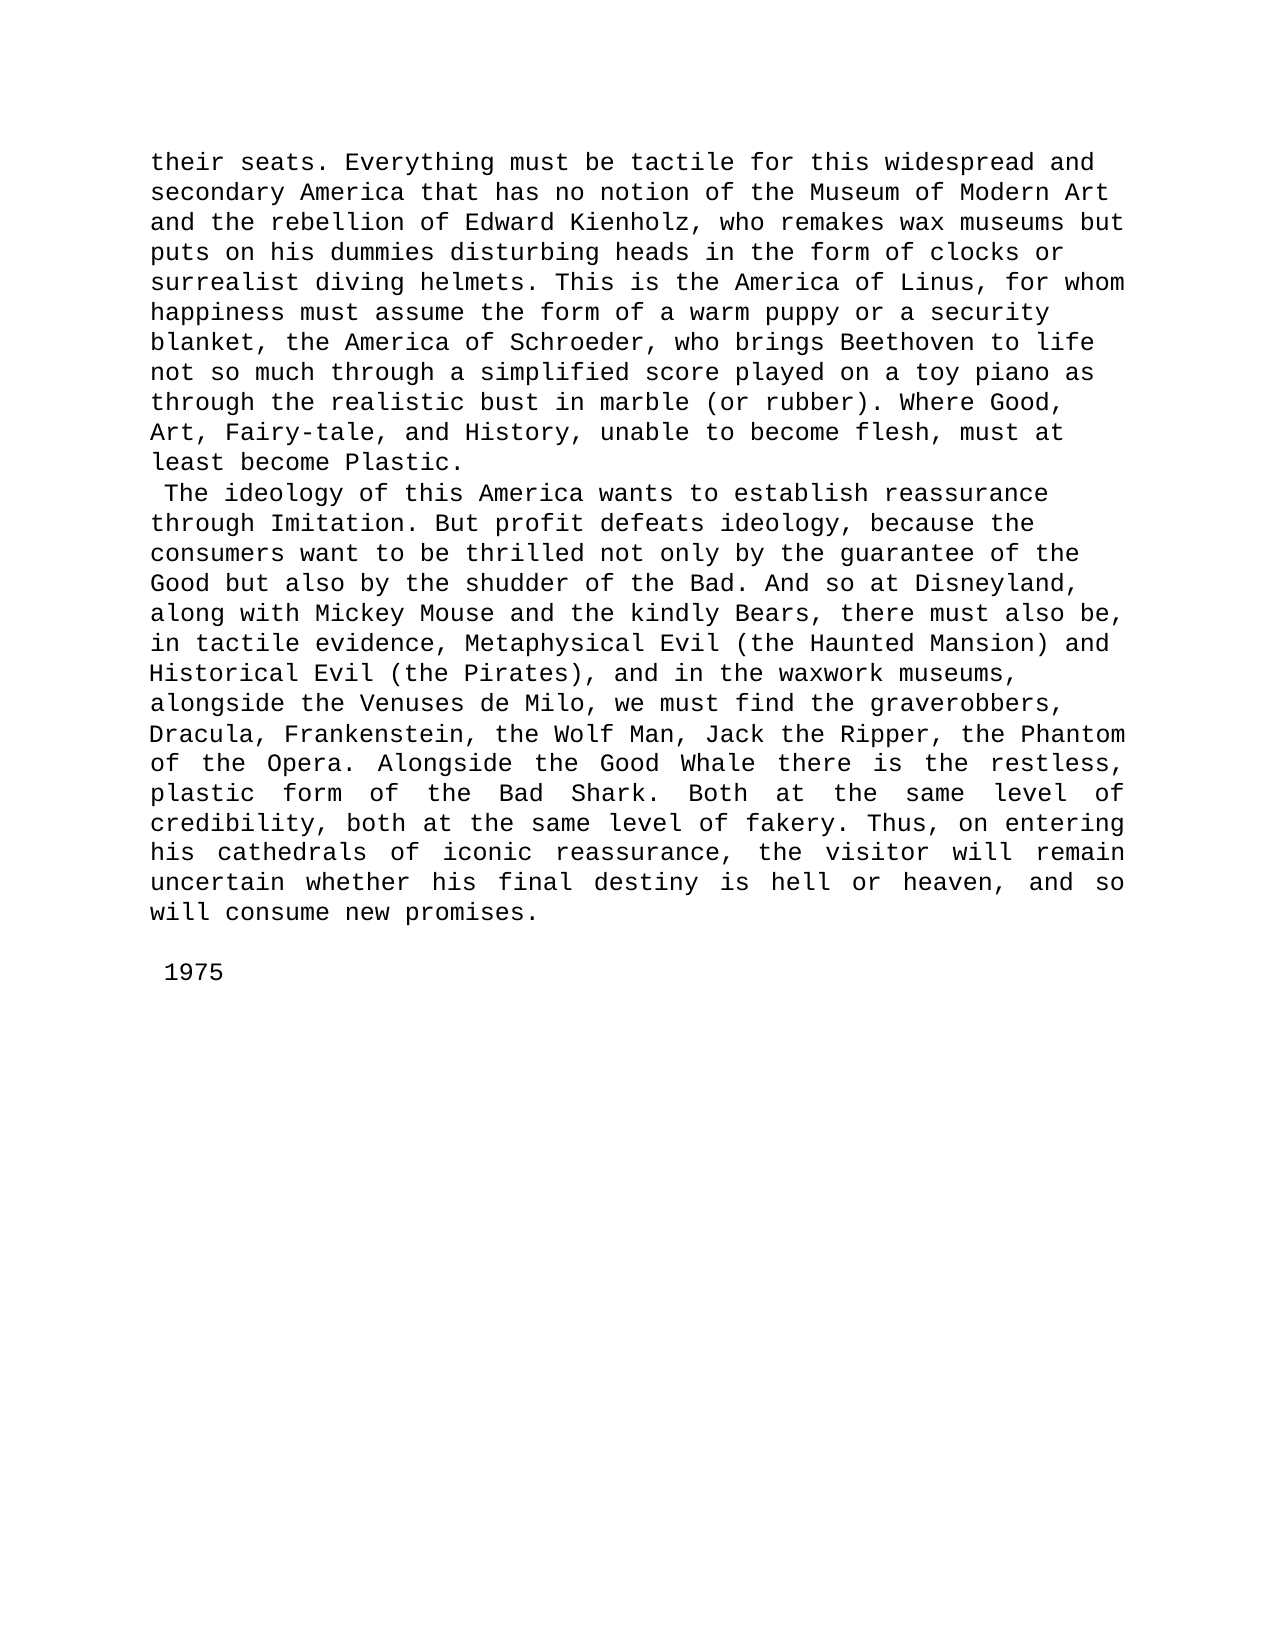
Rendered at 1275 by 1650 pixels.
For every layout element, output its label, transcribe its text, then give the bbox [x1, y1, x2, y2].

text Historical Evil (the Pirates), and in the waxwork museums, alongside the Venuses de Milo, we must find the graverobbers, [149, 661, 1125, 719]
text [149, 150, 1125, 478]
text Dracula, Frankenstein, the Wolf Man, Jack the Ripper, the Phantom of the Opera. Alongside the Good Whale there is the restless, plastic form of the Bad Shark. Both at the same level of credibility, both at the same level of fakery. Thus, on entering his cathedrals of iconic reassurance, the visitor will remain uncertain whether his final destiny is hell or heaven, and so will consume new promises. [149, 721, 1125, 928]
text The ideology of this America wants to establish reassurance through Imitation. But profit defeats ideology, because the consumers want to be thrilled not only by the guarantee of the Good but also by the shudder of the Bad. And so at Disneyland, along with Mickey Mouse and the kindly Bears, there must also be, in tactile evidence, Metaphysical Evil (the Haunted Mansion) and [149, 480, 1125, 659]
text 1975 [149, 959, 1125, 987]
